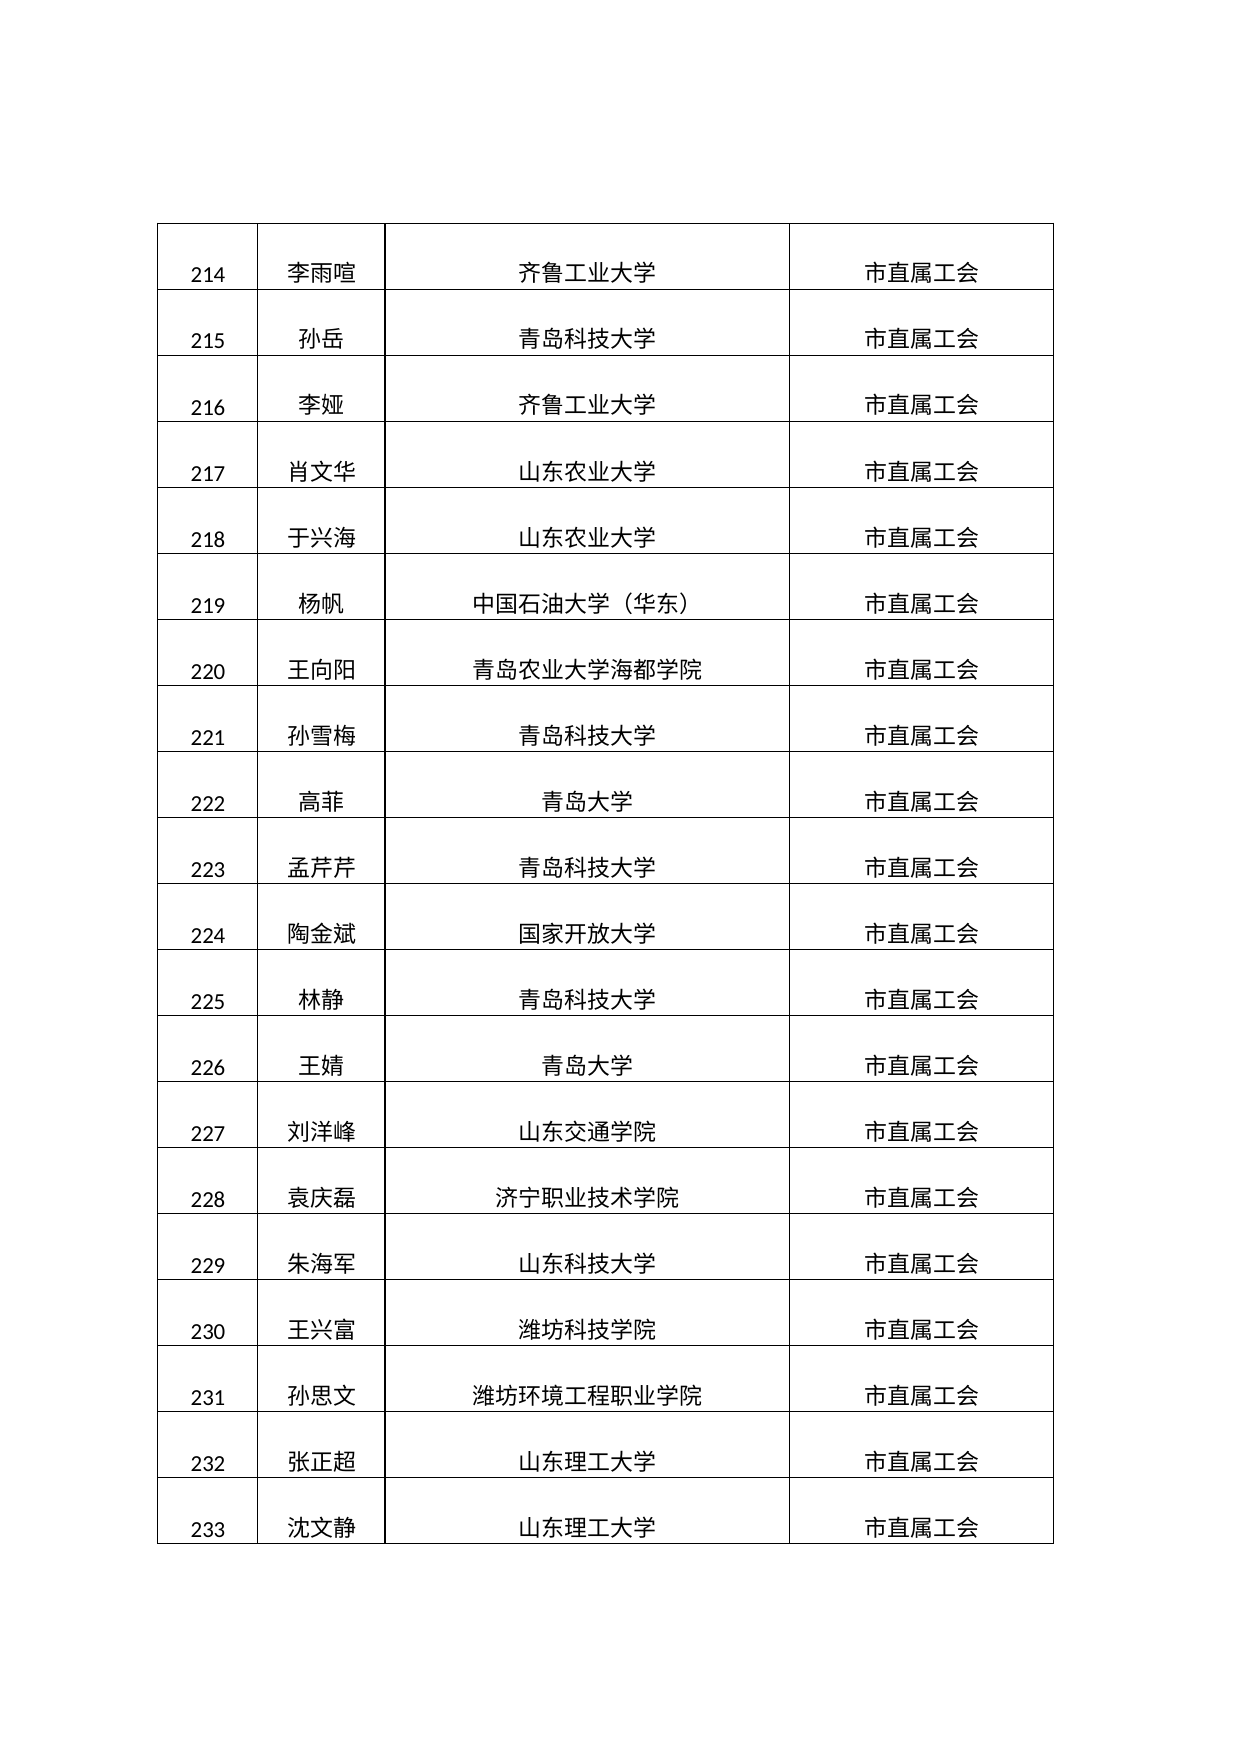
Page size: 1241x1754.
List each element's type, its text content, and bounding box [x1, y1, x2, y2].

table_cell 山东理工大学 [386, 1412, 789, 1477]
table_cell 齐鲁工业大学 [386, 224, 789, 288]
table_cell 潍坊环境工程职业学院 [386, 1346, 789, 1411]
table_cell 市直属工会 [790, 224, 1053, 288]
table_cell 228 [158, 1148, 257, 1213]
table_cell 219 [158, 554, 257, 619]
table_cell 218 [158, 488, 257, 553]
table_cell 221 [158, 686, 257, 751]
table_cell 济宁职业技术学院 [386, 1148, 789, 1213]
table_cell 孟芹芹 [258, 818, 384, 883]
table_cell 市直属工会 [790, 1280, 1053, 1345]
table_cell 市直属工会 [790, 884, 1053, 949]
table_cell 青岛科技大学 [386, 686, 789, 751]
table_cell 222 [158, 752, 257, 817]
table_cell 231 [158, 1346, 257, 1411]
table_cell 李娅 [258, 356, 384, 421]
table_cell 市直属工会 [790, 1082, 1053, 1147]
table_cell 国家开放大学 [386, 884, 789, 949]
table_cell 高菲 [258, 752, 384, 817]
table_cell 青岛大学 [386, 1016, 789, 1081]
table_cell 市直属工会 [790, 1412, 1053, 1477]
table_cell 市直属工会 [790, 554, 1053, 619]
table_cell 市直属工会 [790, 752, 1053, 817]
table_cell 232 [158, 1412, 257, 1477]
table_cell 226 [158, 1016, 257, 1081]
table_cell 潍坊科技学院 [386, 1280, 789, 1345]
table_cell 齐鲁工业大学 [386, 356, 789, 421]
table_cell 肖文华 [258, 422, 384, 487]
table_cell 217 [158, 422, 257, 487]
table_cell 220 [158, 620, 257, 685]
table_cell 王向阳 [258, 620, 384, 685]
table_cell 市直属工会 [790, 818, 1053, 883]
table_cell 市直属工会 [790, 1346, 1053, 1411]
table_cell 孙雪梅 [258, 686, 384, 751]
table_cell 王婧 [258, 1016, 384, 1081]
table_cell 王兴富 [258, 1280, 384, 1345]
table_cell 市直属工会 [790, 950, 1053, 1015]
table_cell 山东交通学院 [386, 1082, 789, 1147]
table_cell 224 [158, 884, 257, 949]
table_cell 215 [158, 290, 257, 354]
table_cell 市直属工会 [790, 620, 1053, 685]
table_cell 中国石油大学（华东） [386, 554, 789, 619]
table_cell 孙岳 [258, 290, 384, 354]
table_cell 青岛农业大学海都学院 [386, 620, 789, 685]
table_cell 227 [158, 1082, 257, 1147]
table_cell 孙思文 [258, 1346, 384, 1411]
table_cell 市直属工会 [790, 1016, 1053, 1081]
table_cell 市直属工会 [790, 1478, 1053, 1543]
table_cell 市直属工会 [790, 686, 1053, 751]
table_cell 沈文静 [258, 1478, 384, 1543]
table_cell 山东农业大学 [386, 488, 789, 553]
table_cell 杨帆 [258, 554, 384, 619]
table_cell 山东理工大学 [386, 1478, 789, 1543]
table_cell 青岛科技大学 [386, 818, 789, 883]
table_cell 216 [158, 356, 257, 421]
table_cell 青岛科技大学 [386, 290, 789, 354]
table_cell 李雨喧 [258, 224, 384, 288]
table_cell 230 [158, 1280, 257, 1345]
table_cell 市直属工会 [790, 488, 1053, 553]
table_cell 张正超 [258, 1412, 384, 1477]
table_cell 于兴海 [258, 488, 384, 553]
table_cell 朱海军 [258, 1214, 384, 1279]
table_cell 225 [158, 950, 257, 1015]
table_cell 青岛科技大学 [386, 950, 789, 1015]
table_cell 刘洋峰 [258, 1082, 384, 1147]
table_cell 山东农业大学 [386, 422, 789, 487]
table_cell 市直属工会 [790, 290, 1053, 354]
table_cell 袁庆磊 [258, 1148, 384, 1213]
table_cell 223 [158, 818, 257, 883]
table_cell 市直属工会 [790, 1214, 1053, 1279]
table_cell 山东科技大学 [386, 1214, 789, 1279]
table_cell 林静 [258, 950, 384, 1015]
table_cell 214 [158, 224, 257, 288]
table_cell 市直属工会 [790, 1148, 1053, 1213]
table_cell 陶金斌 [258, 884, 384, 949]
table_cell 市直属工会 [790, 356, 1053, 421]
table_cell 229 [158, 1214, 257, 1279]
table_cell 233 [158, 1478, 257, 1543]
table_cell 市直属工会 [790, 422, 1053, 487]
table_cell 青岛大学 [386, 752, 789, 817]
